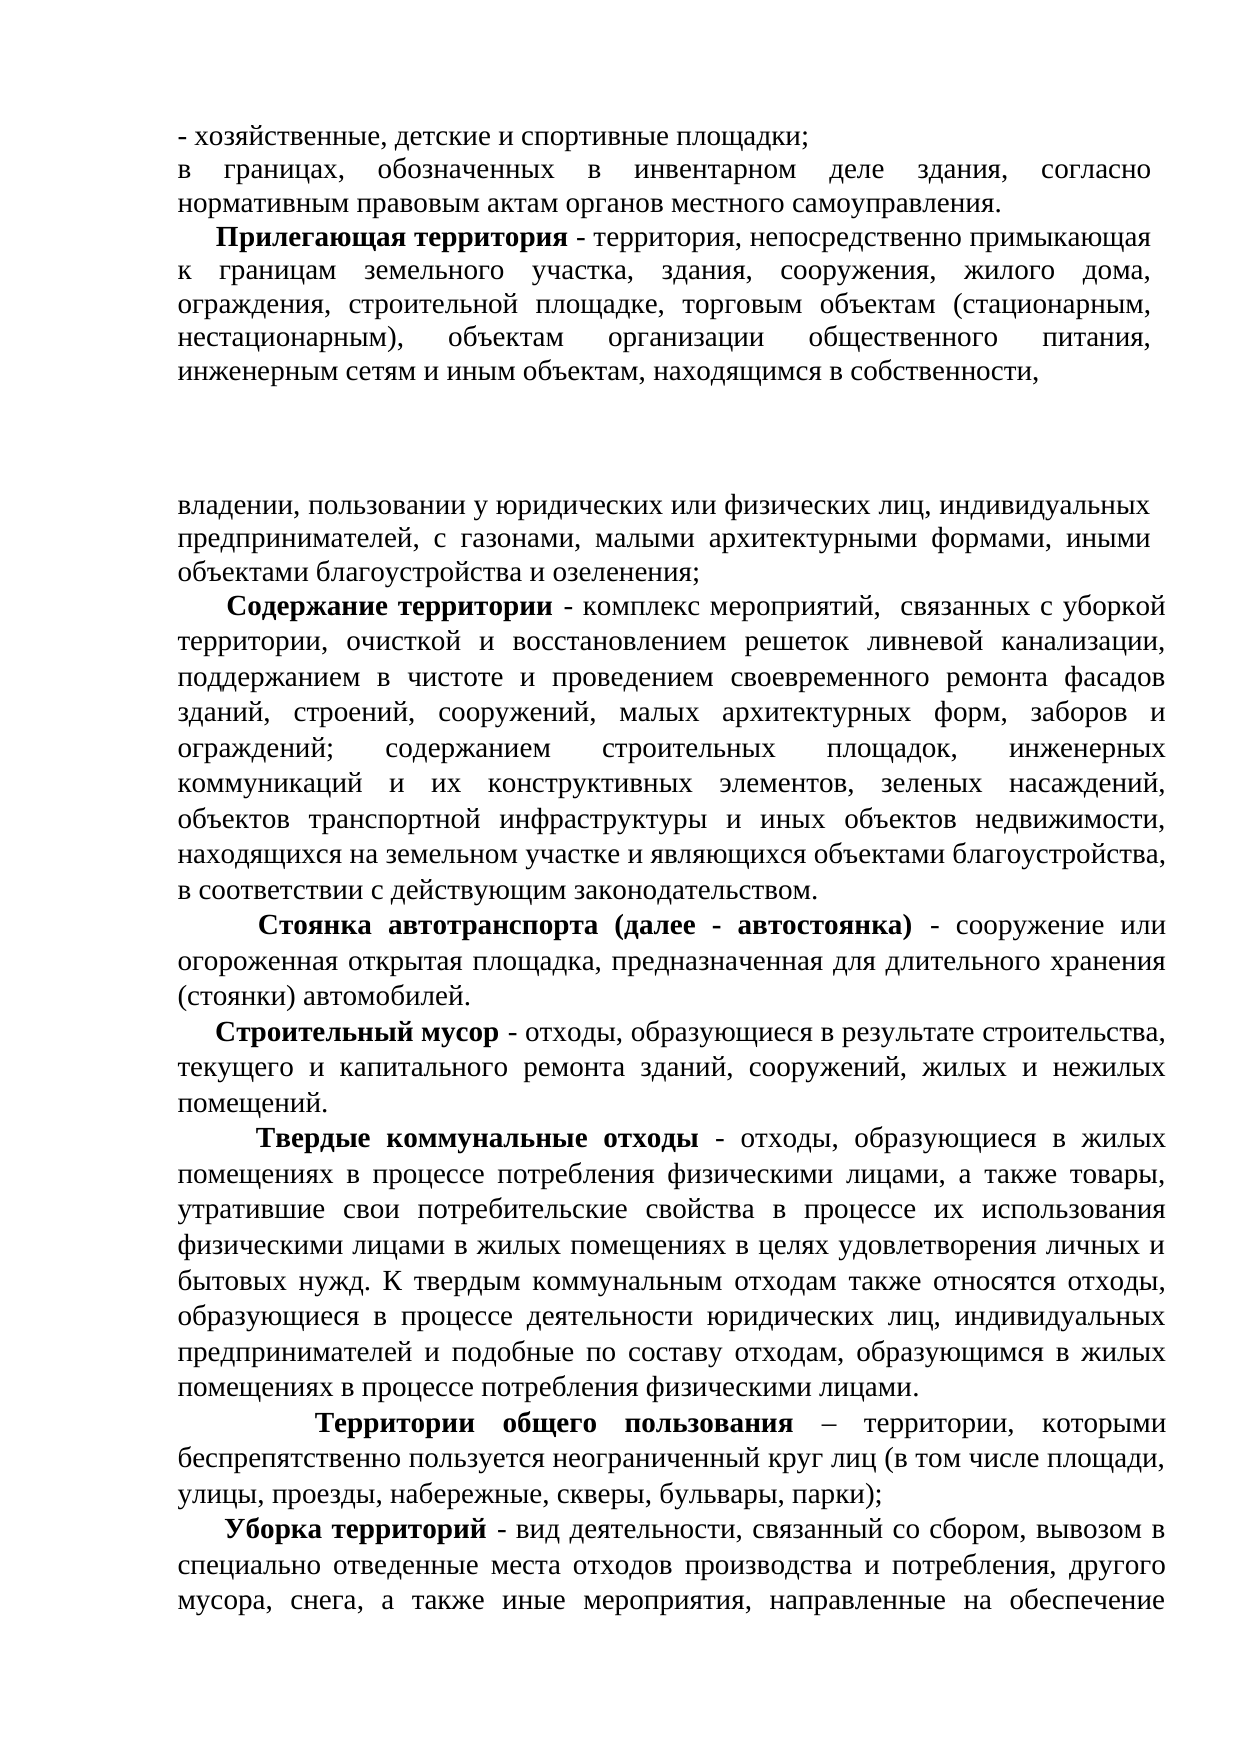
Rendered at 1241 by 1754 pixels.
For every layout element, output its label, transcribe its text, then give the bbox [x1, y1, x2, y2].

list Строительный мусор - отходы, образующиеся в результате строительства, текущего и капитального ремонта зданий, сооружений, жилых и нежилых помещений. [177, 1014, 1166, 1118]
text - хозяйственные, детские и спортивные площадки; [177, 118, 1152, 152]
text Прилегающая территория - территория, непосредственно примыкающая к границам земельного участка, здания, сооружения, жилого дома, ограждения, строительной площадке, торговым объектам (стационарным, нестационарным), объектам организации общественного питания, инженерным сетям и иным объектам, находящимся в собственности, [177, 219, 1152, 386]
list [177, 1511, 1166, 1616]
list Территории общего пользования – территории, которыми беспрепятственно пользуется неограниченный круг лиц (в том числе площади, улицы, проезды, набережные, скверы, бульвары, парки); [177, 1405, 1166, 1509]
list Стоянка автотранспорта (далее - автостоянка) - сооружение или огороженная открытая площадка, предназначенная для длительного хранения (стоянки) автомобилей. [177, 907, 1166, 1012]
list Содержание территории - комплекс мероприятий, связанных с уборкой территории, очисткой и восстановлением решеток ливневой канализации, поддержанием в чистоте и проведением своевременного ремонта фасадов зданий, строений, сооружений, малых архитектурных форм, заборов и ограждений; содержанием строительных площадок, инженерных коммуникаций и их конструктивных элементов, зеленых насаждений, объектов транспортной инфраструктуры и иных объектов недвижимости, находящихся на земельном участке и являющихся объектами благоустройства, в соответствии с действующим законодательством. [177, 588, 1166, 905]
text в границах, обозначенных в инвентарном деле здания, согласно нормативным правовым актам органов местного самоуправления. [177, 152, 1152, 219]
list Твердые коммунальные отходы - отходы, образующиеся в жилых помещениях в процессе потребления физическими лицами, а также товары, утратившие свои потребительские свойства в процессе их использования физическими лицами в жилых помещениях в целях удовлетворения личных и бытовых нужд. К твердым коммунальным отходам также относятся отходы, образующиеся в процессе деятельности юридических лиц, индивидуальных предпринимателей и подобные по составу отходам, образующимся в жилых помещениях в процессе потребления физическими лицами. [177, 1121, 1166, 1403]
text владении, пользовании у юридических или физических лиц, индивидуальных предпринимателей, с газонами, малыми архитектурными формами, иными объектами благоустройства и озеленения; [177, 487, 1152, 588]
